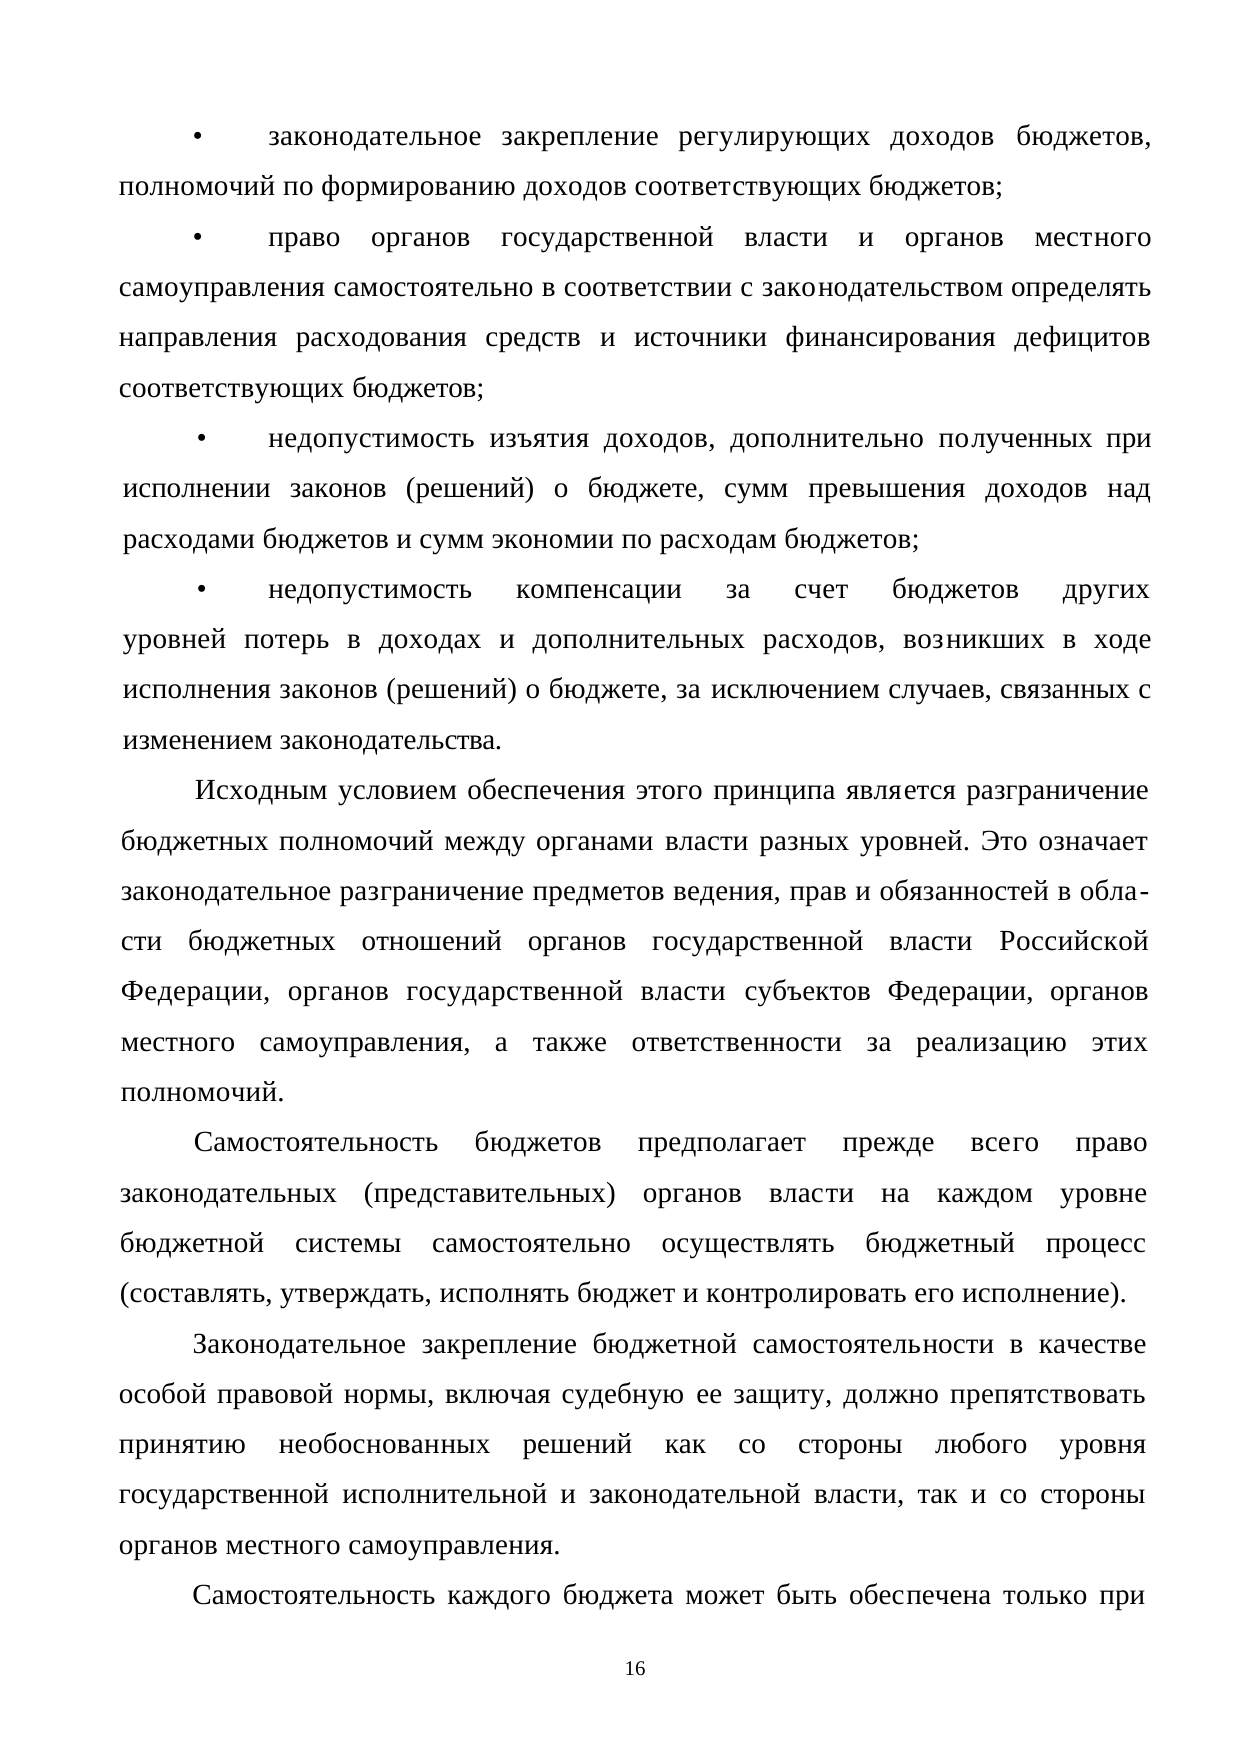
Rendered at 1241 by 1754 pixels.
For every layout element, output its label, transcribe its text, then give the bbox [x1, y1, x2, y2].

text Исходным условием обеспечения этого принципа является разграничение бюджетных полномочий между органами власти разных уровней. Это означает законодательное разграничение предметов ведения, прав и обязанностей в области бюджетных отношений органов государственной власти Российской Федерации, органов государственной власти субъектов Федерации, органов местного самоуправления, а также ответственности за реализацию этих полномочий. [121, 772, 1149, 1108]
list право органов государственной власти и органов местного самоуправления самостоятельно в соответствии с законодательством определять направления расходования средств и источники финансирования дефицитов соответствующих бюджетов; [119, 219, 1152, 403]
text Законодательное закрепление бюджетной самостоятельности в качестве особой правовой нормы, включая судебную ее защиту, должно препятствовать принятию необоснованных решений как со стороны любого уровня государственной исполнительной и законодательной власти, так и со стороны органов местного самоуправления. [119, 1326, 1147, 1561]
list недопустимость изъятия доходов, дополнительно полученных при исполнении законов (решений) о бюджете, сумм превышения доходов над расходами бюджетов и сумм экономии по расходам бюджетов; [123, 420, 1152, 554]
list законодательное закрепление регулирующих доходов бюджетов, полномочий по формированию доходов соответствующих бюджетов; [119, 118, 1152, 202]
list недопустимость компенсации за счет бюджетов других уровней потерь в доходах и дополнительных расходов, возникших в ходе исполнения законов (решений) о бюджете, за исключением случаев, связанных с изменением законодательства. [123, 571, 1152, 756]
text Самостоятельность бюджетов предполагает прежде всего право законодательных (представительных) органов власти на каждом уровне бюджетной системы самостоятельно осуществлять бюджетный процесс (составлять, утверждать, исполнять бюджет и контролировать его исполнение). [119, 1124, 1148, 1309]
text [118, 1577, 1146, 1611]
